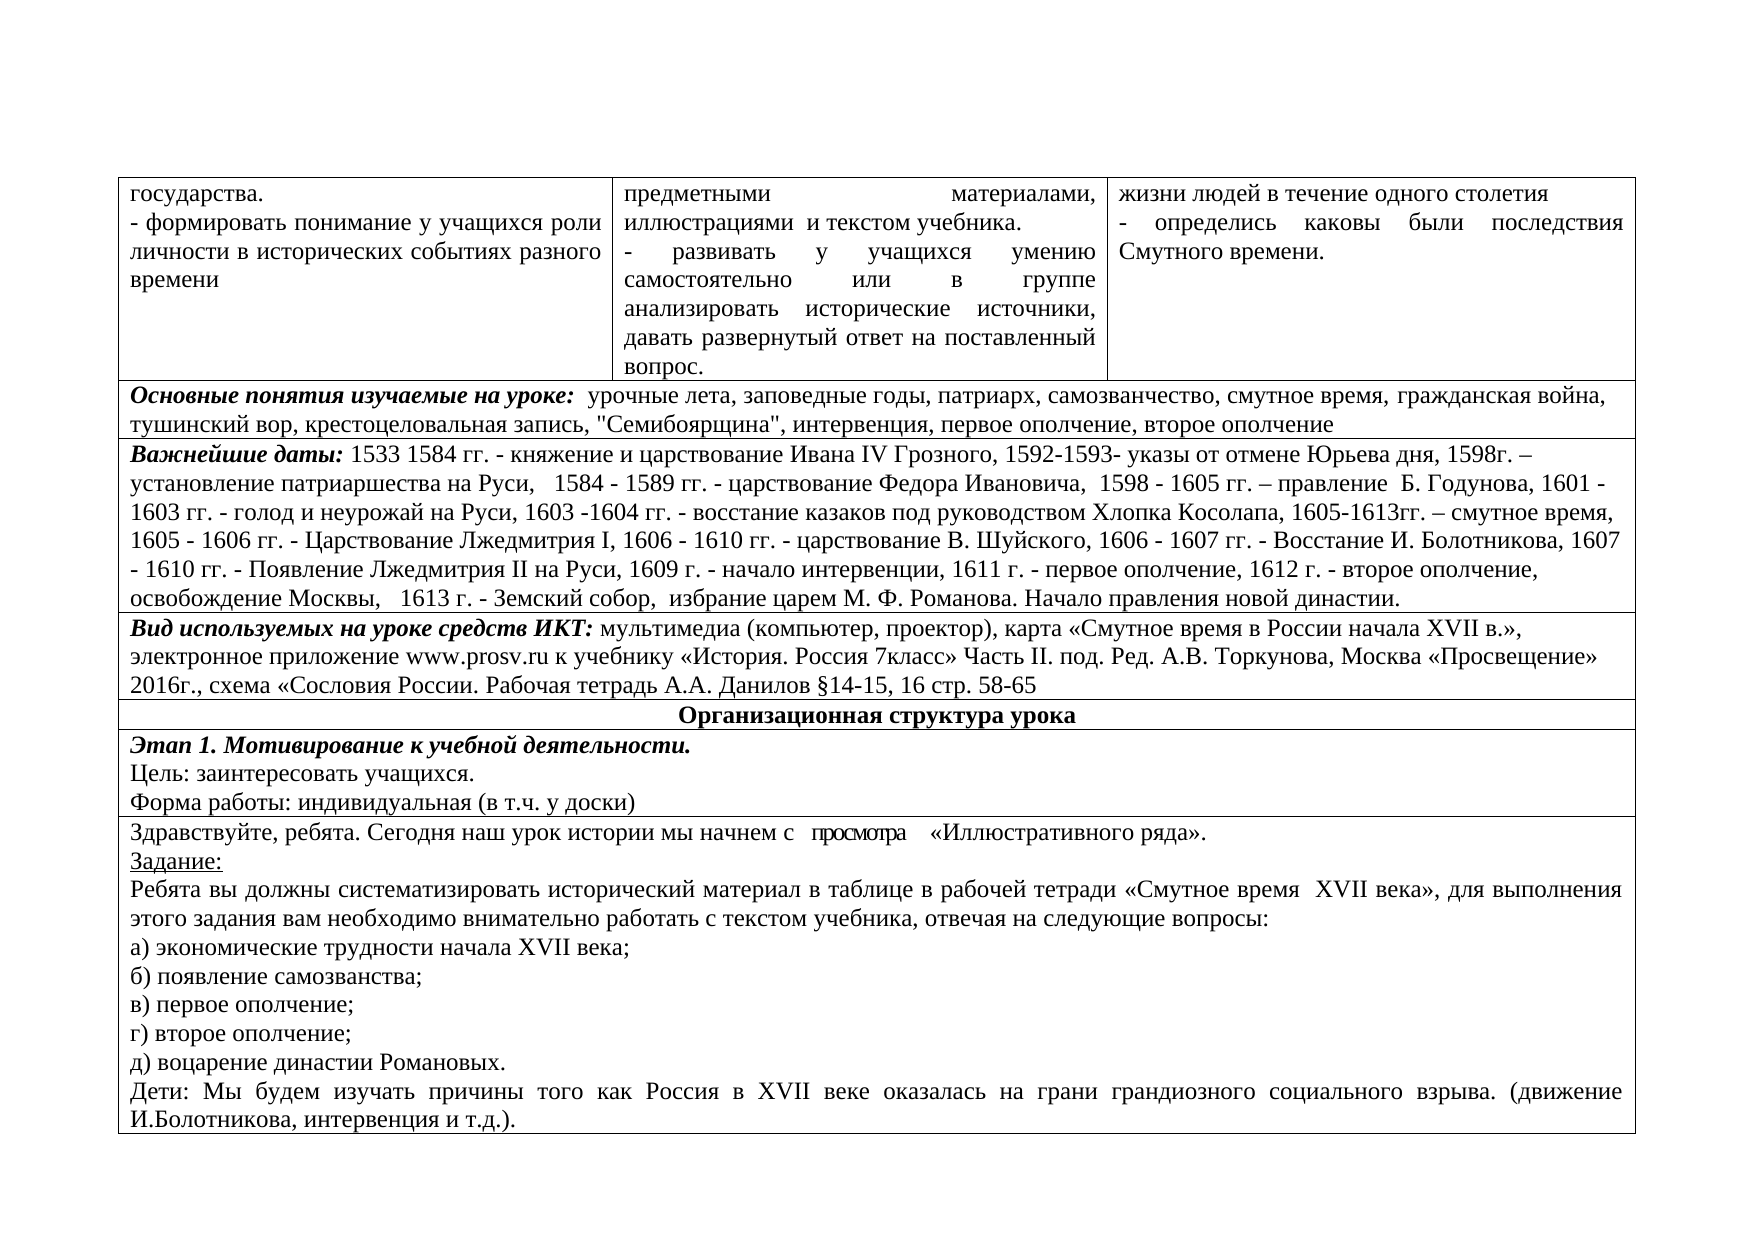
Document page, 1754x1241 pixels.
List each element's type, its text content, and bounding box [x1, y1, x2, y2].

table_cell Вид используемых на уроке средств ИКТ: мультимедиа (компьютер, проектор), карта «Смутное время в России начала XVII в.», электронное приложение www.prosv.ru к учебнику «История. Россия 7класс» Часть II. под. Ред. А.В. Торкунова, Москва «Просвещение» 2016г., схема «Сословия России. Рабочая тетрадь А.А. Данилов §14-15, 16 стр. 58-65 [119, 613, 1635, 699]
table_cell Организационная структура урока [119, 700, 1635, 729]
table_cell Важнейшие даты: 1533 1584 гг. - княжение и царствование Ивана IV Грозного, 1592-1593- указы от отмене Юрьева дня, 1598г. – установление патриаршества на Руси, 1584 - 1589 гг. - царствование Федора Ивановича, 1598 - 1605 гг. – правление Б. Годунова, 1601 - 1603 гг. - голод и неурожай на Руси, 1603 -1604 гг. - восстание казаков под руководством Хлопка Косолапа, 1605-1613гг. – смутное время, 1605 - 1606 гг. - Царствование Лжедмитрия I, 1606 - 1610 гг. - царствование В. Шуйского, 1606 - 1607 гг. - Восстание И. Болотникова, 1607 - 1610 гг. - Появление Лжедмитрия II на Руси, 1609 г. - начало интервенции, 1611 г. - первое ополчение, 1612 г. - второе ополчение, освобождение Москвы, 1613 г. - Земский собор, избрание царем М. Ф. Романова. Начало правления новой династии. [119, 439, 1635, 612]
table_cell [1108, 178, 1635, 379]
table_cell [119, 178, 612, 379]
table_cell Этап 1. Мотивирование к учебной деятельности. Цель: заинтересовать учащихся. Форма работы: индивидуальная (в т.ч. у доски) [119, 730, 1635, 816]
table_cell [119, 817, 1635, 1133]
table_cell Основные понятия изучаемые на уроке: урочные лета, заповедные годы, патриарх, самозванчество, смутное время, гражданская война, тушинский вор, крестоцеловальная запись, "Семибоярщина", интервенция, первое ополчение, второе ополчение [119, 381, 1635, 438]
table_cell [613, 178, 1107, 379]
